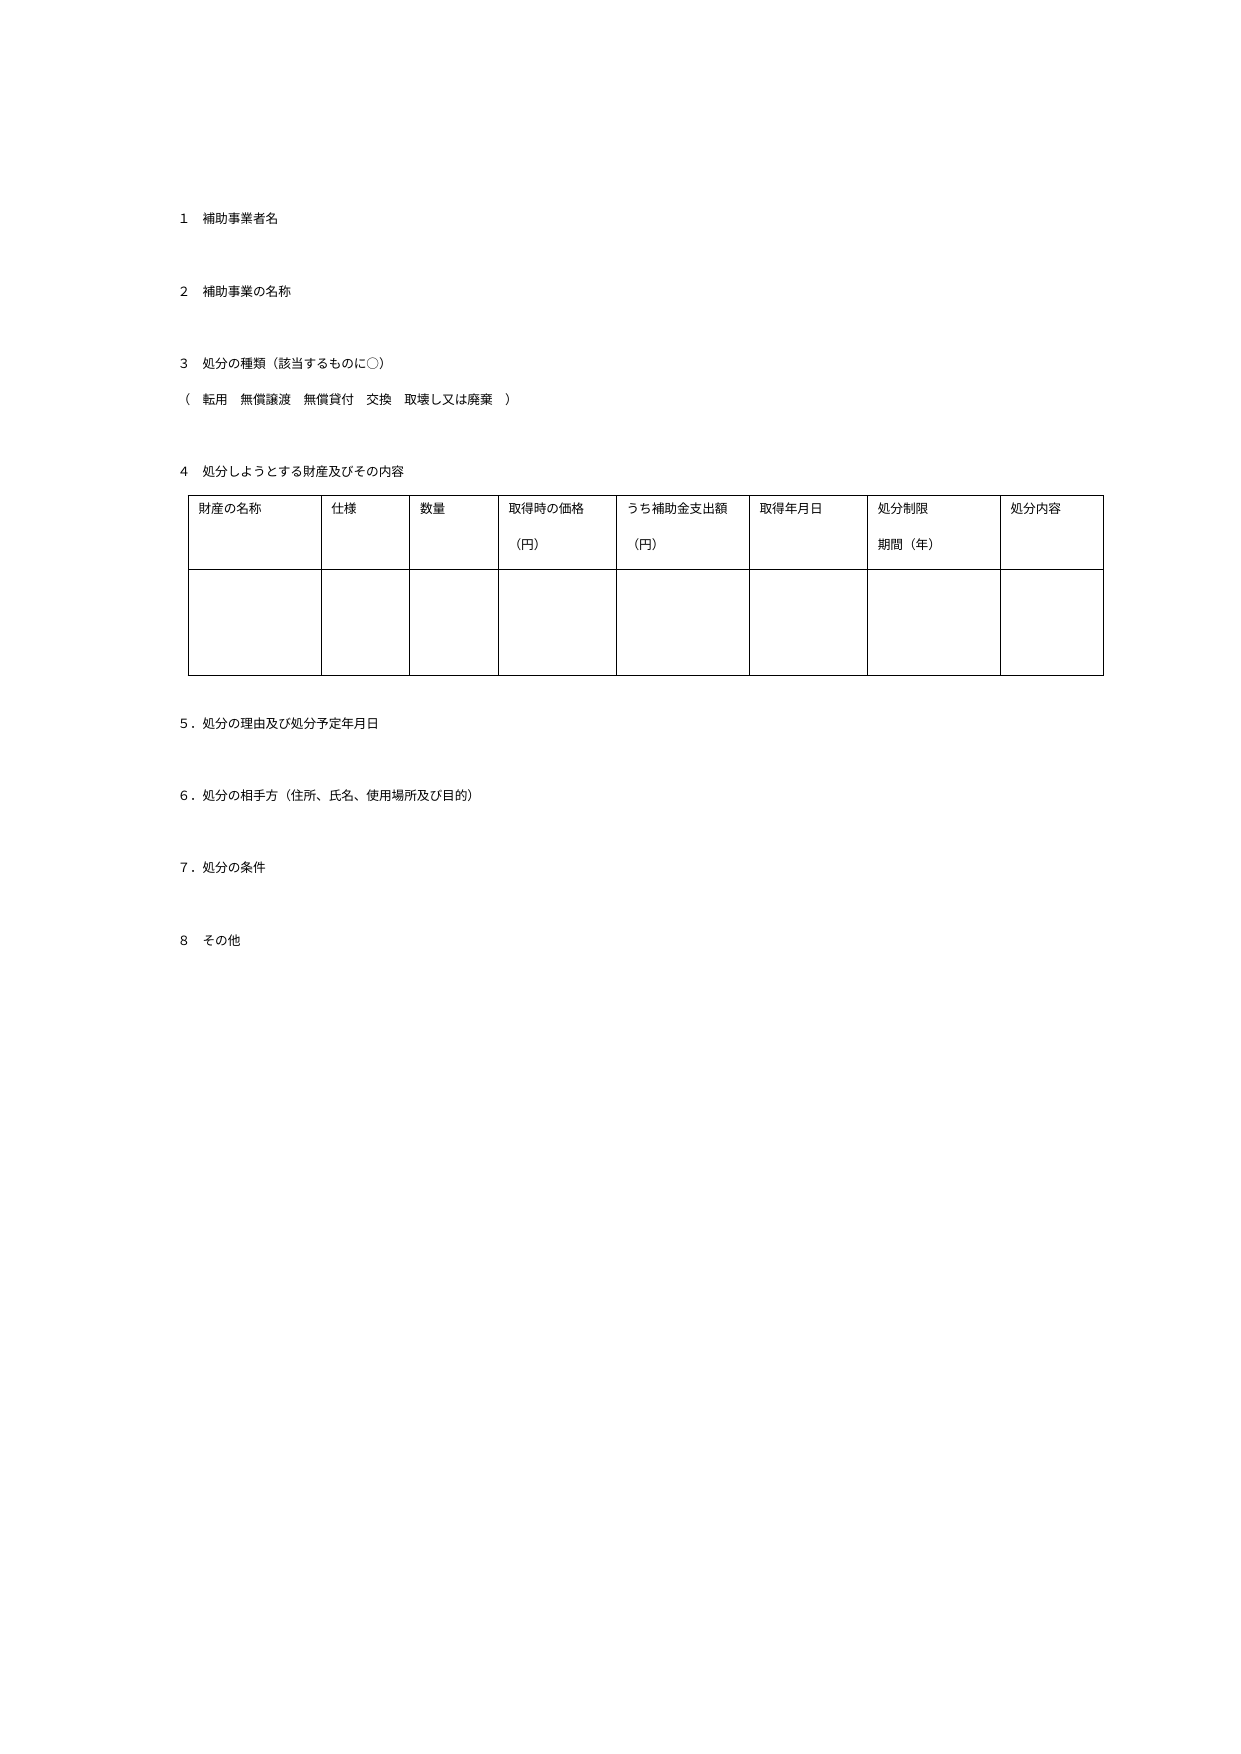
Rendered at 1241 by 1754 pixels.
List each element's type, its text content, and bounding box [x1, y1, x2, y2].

table_cell [189, 570, 321, 675]
text ５．処分の理由及び処分予定年月日 [177, 712, 1092, 748]
table_header 仕様 [322, 496, 409, 568]
table_header 処分内容 [1001, 496, 1103, 568]
text （ 転用 無償譲渡 無償貸付 交換 取壊し又は廃棄 ） [177, 387, 1092, 423]
table_header 取得時の価格（円） [499, 496, 616, 568]
text ２ 補助事業の名称 [177, 279, 1092, 315]
table_header 数量 [410, 496, 498, 568]
table_cell [322, 570, 409, 675]
table_header 取得年月日 [750, 496, 867, 568]
table_cell [617, 570, 749, 675]
text １ 補助事業者名 [177, 207, 1092, 243]
text ６．処分の相手方（住所、氏名、使用場所及び目的） [177, 784, 1092, 820]
table_header 財産の名称 [189, 496, 321, 568]
text ８ その他 [177, 928, 1092, 964]
table_header うち補助金支出額（円） [617, 496, 749, 568]
table_cell [410, 570, 498, 675]
table_cell [868, 570, 1000, 675]
text ４ 処分しようとする財産及びその内容 [177, 459, 1092, 495]
table_cell [499, 570, 616, 675]
table_cell [750, 570, 867, 675]
text ７．処分の条件 [177, 856, 1092, 892]
text ３ 処分の種類（該当するものに○） [177, 351, 1092, 387]
table_header 処分制限 期間（年） [868, 496, 1000, 568]
table_cell [1001, 570, 1103, 675]
